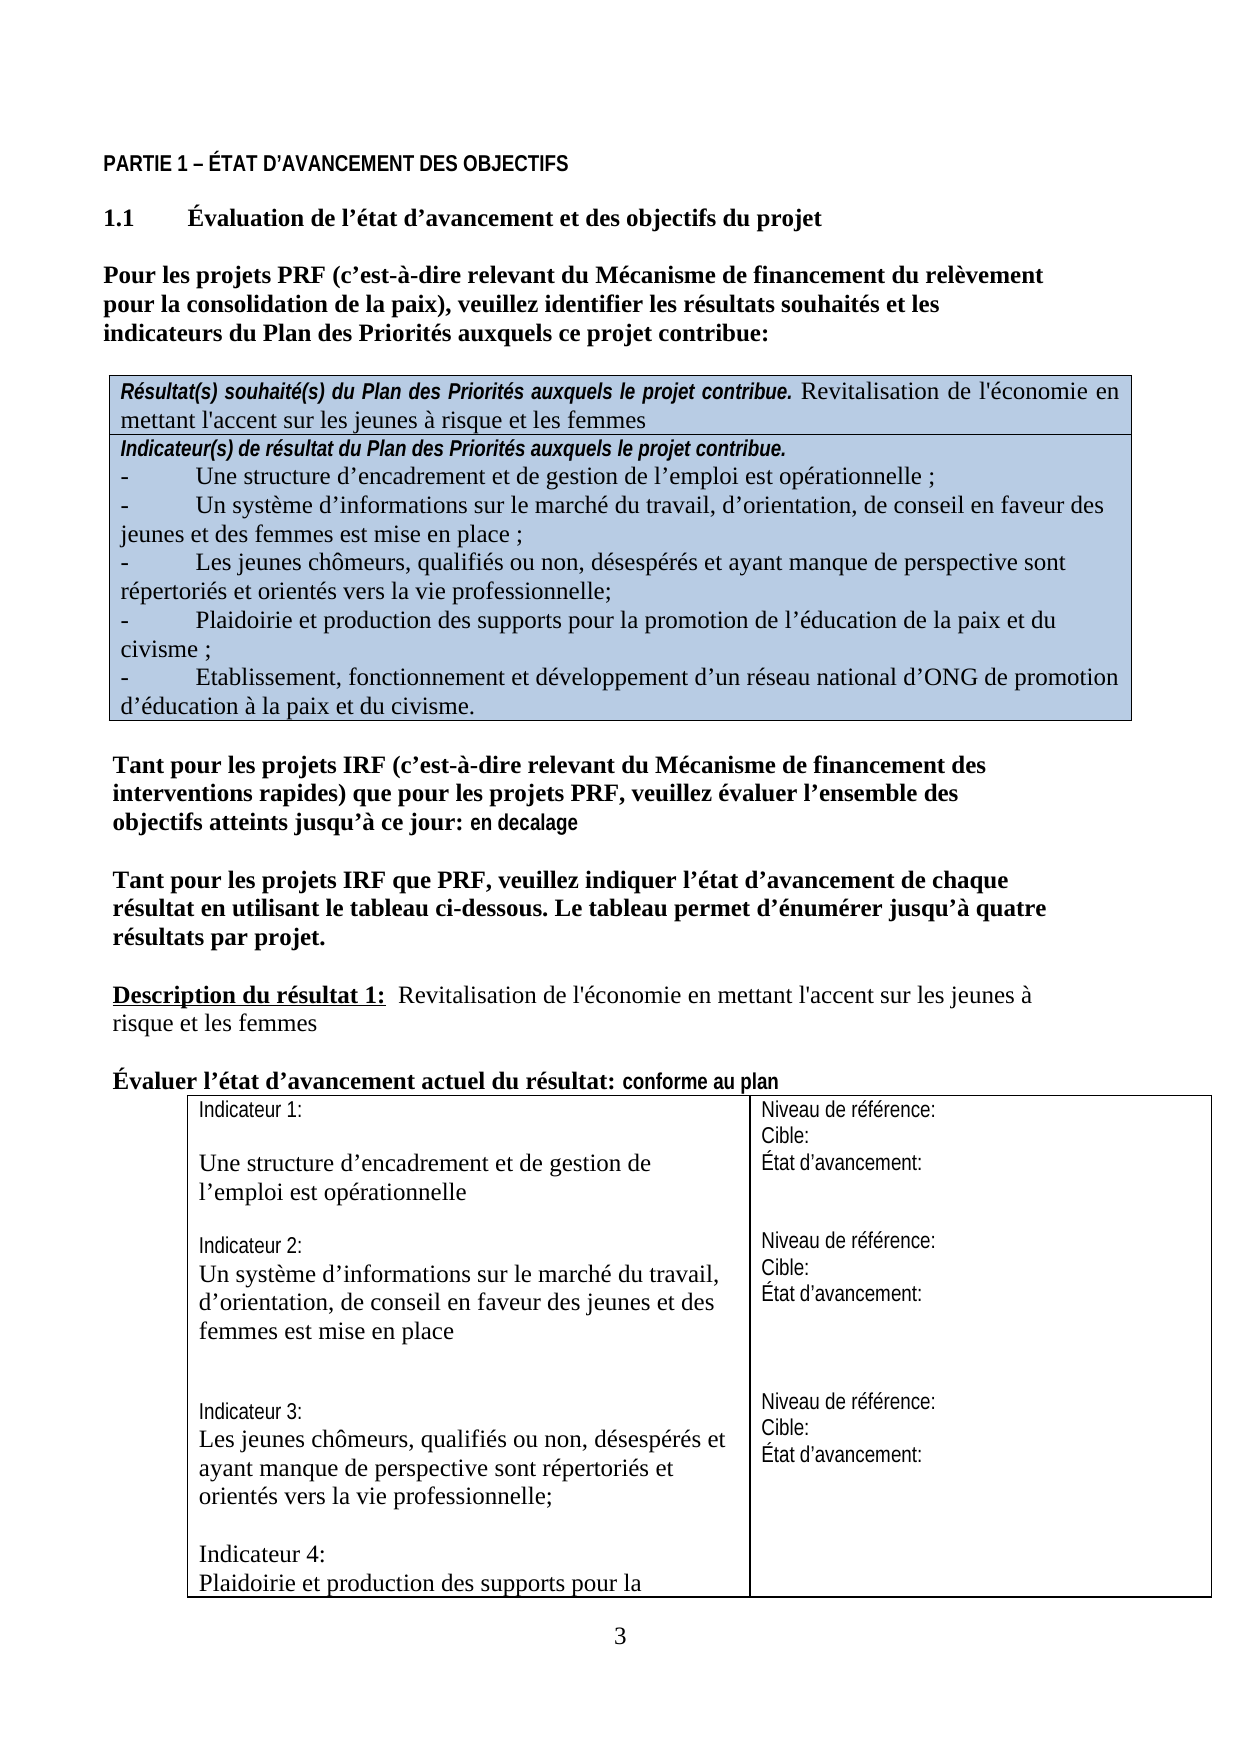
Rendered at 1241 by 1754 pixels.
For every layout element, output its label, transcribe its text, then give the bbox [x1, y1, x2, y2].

text PARTIE 1 – ÉTAT D’AVANCEMENT DES OBJECTIFS [103, 150, 1053, 176]
text Description du résultat 1: Revitalisation de l'économie en mettant l'accent sur les jeunes à risque et les femmes [112, 980, 1053, 1037]
list Évaluation de l’état d’avancement et des objectifs du projet [103, 203, 1053, 231]
text Tant pour les projets IRF que PRF, veuillez indiquer l’état d’avancement de chaque résultat en utilisant le tableau ci-dessous. Le tableau permet d’énumérer jusqu’à quatre résultats par projet. [112, 865, 1053, 951]
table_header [188, 1096, 749, 1596]
table_cell Indicateur(s) de résultat du Plan des Priorités auxquels le projet contribue. - Une structure d’encadrement et de gestion de l’emploi est opérationnelle ; - Un système d’informations sur le marché du travail, d’orientation, de conseil en faveur des jeunes et des femmes est mise en place ; - Les jeunes chômeurs, qualifiés ou non, désespérés et ayant manque de perspective sont répertoriés et orientés vers la vie professionnelle; - Plaidoirie et production des supports pour la promotion de l’éducation de la paix et du civisme ; - Etablissement, fonctionnement et développement d’un réseau national d’ONG de promotion d’éducation à la paix et du civisme. [110, 435, 1131, 720]
table_header Résultat(s) souhaité(s) du Plan des Priorités auxquels le projet contribue. Revitalisation de l'économie en mettant l'accent sur les jeunes à risque et les femmes [110, 376, 1131, 434]
text Pour les projets PRF (c’est-à-dire relevant du Mécanisme de financement du relèvement pour la consolidation de la paix), veuillez identifier les résultats souhaités et les indicateurs du Plan des Priorités auxquels ce projet contribue: [103, 260, 1053, 346]
text Évaluer l’état d’avancement actuel du résultat: [112, 1066, 1053, 1095]
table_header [751, 1096, 1211, 1596]
text Tant pour les projets IRF (c’est-à-dire relevant du Mécanisme de financement des interventions rapides) que pour les projets PRF, veuillez évaluer l’ensemble des objectifs atteints jusqu’à ce jour: [112, 750, 1053, 836]
